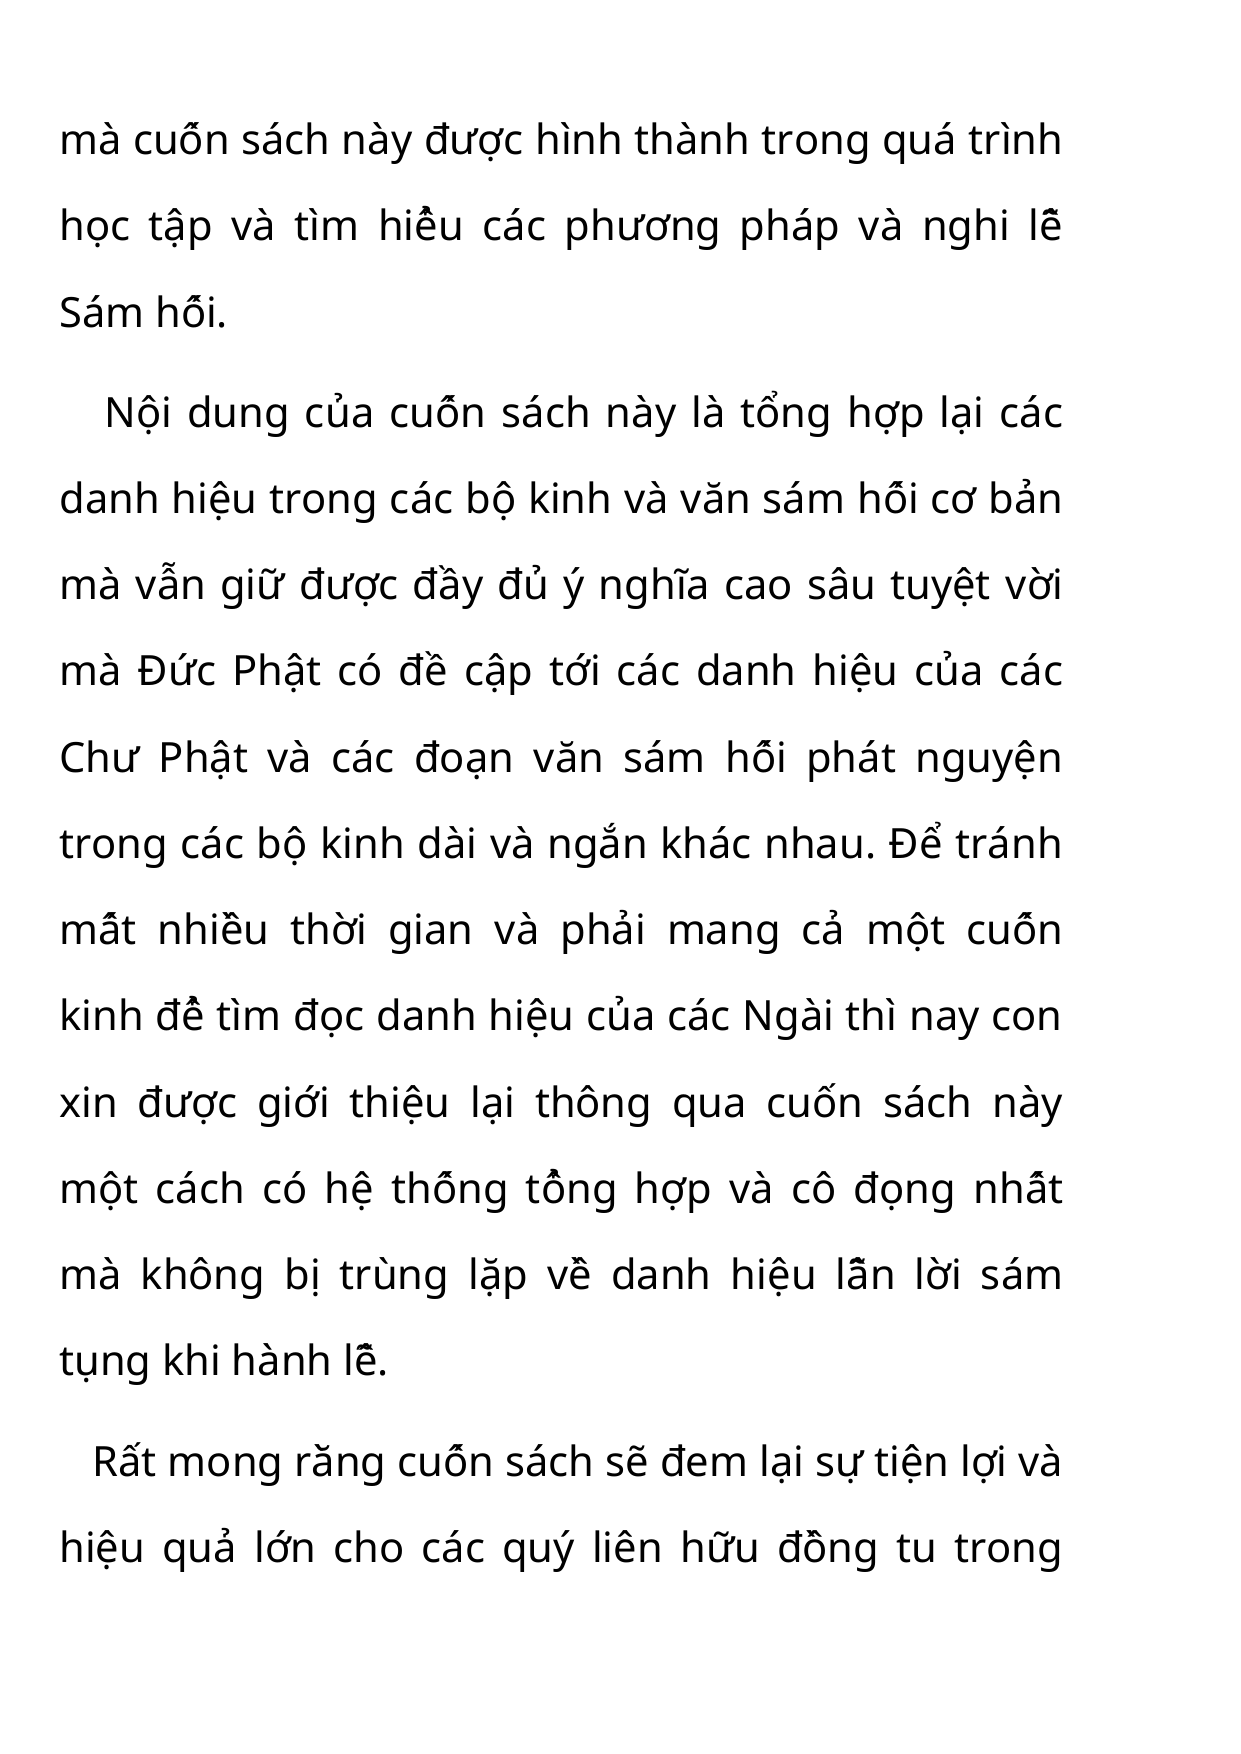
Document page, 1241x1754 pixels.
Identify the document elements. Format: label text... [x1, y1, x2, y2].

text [59, 101, 1063, 348]
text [59, 1422, 1063, 1583]
text Nội dung của cuốn sách này là tổng hợp lại các danh hiệu trong các bộ kinh và văn sám hối cơ bản mà vẫn giữ được đầy đủ ý nghĩa cao sâu tuyệt vời mà Đức Phật có đề cập tới các danh hiệu của các Chư Phật và các đoạn văn sám hối phát nguyện trong các bộ kinh dài và ngắn khác nhau. Để tránh mất nhiều thời gian và phải mang cả một cuốn kinh để tìm đọc danh hiệu của các Ngài thì nay con xin được giới thiệu lại thông qua cuốn sách này một cách có hệ thống tổng hợp và cô đọng nhất mà không bị trùng lặp về danh hiệu lẫn lời sám tụng khi hành lễ. [59, 373, 1063, 1397]
